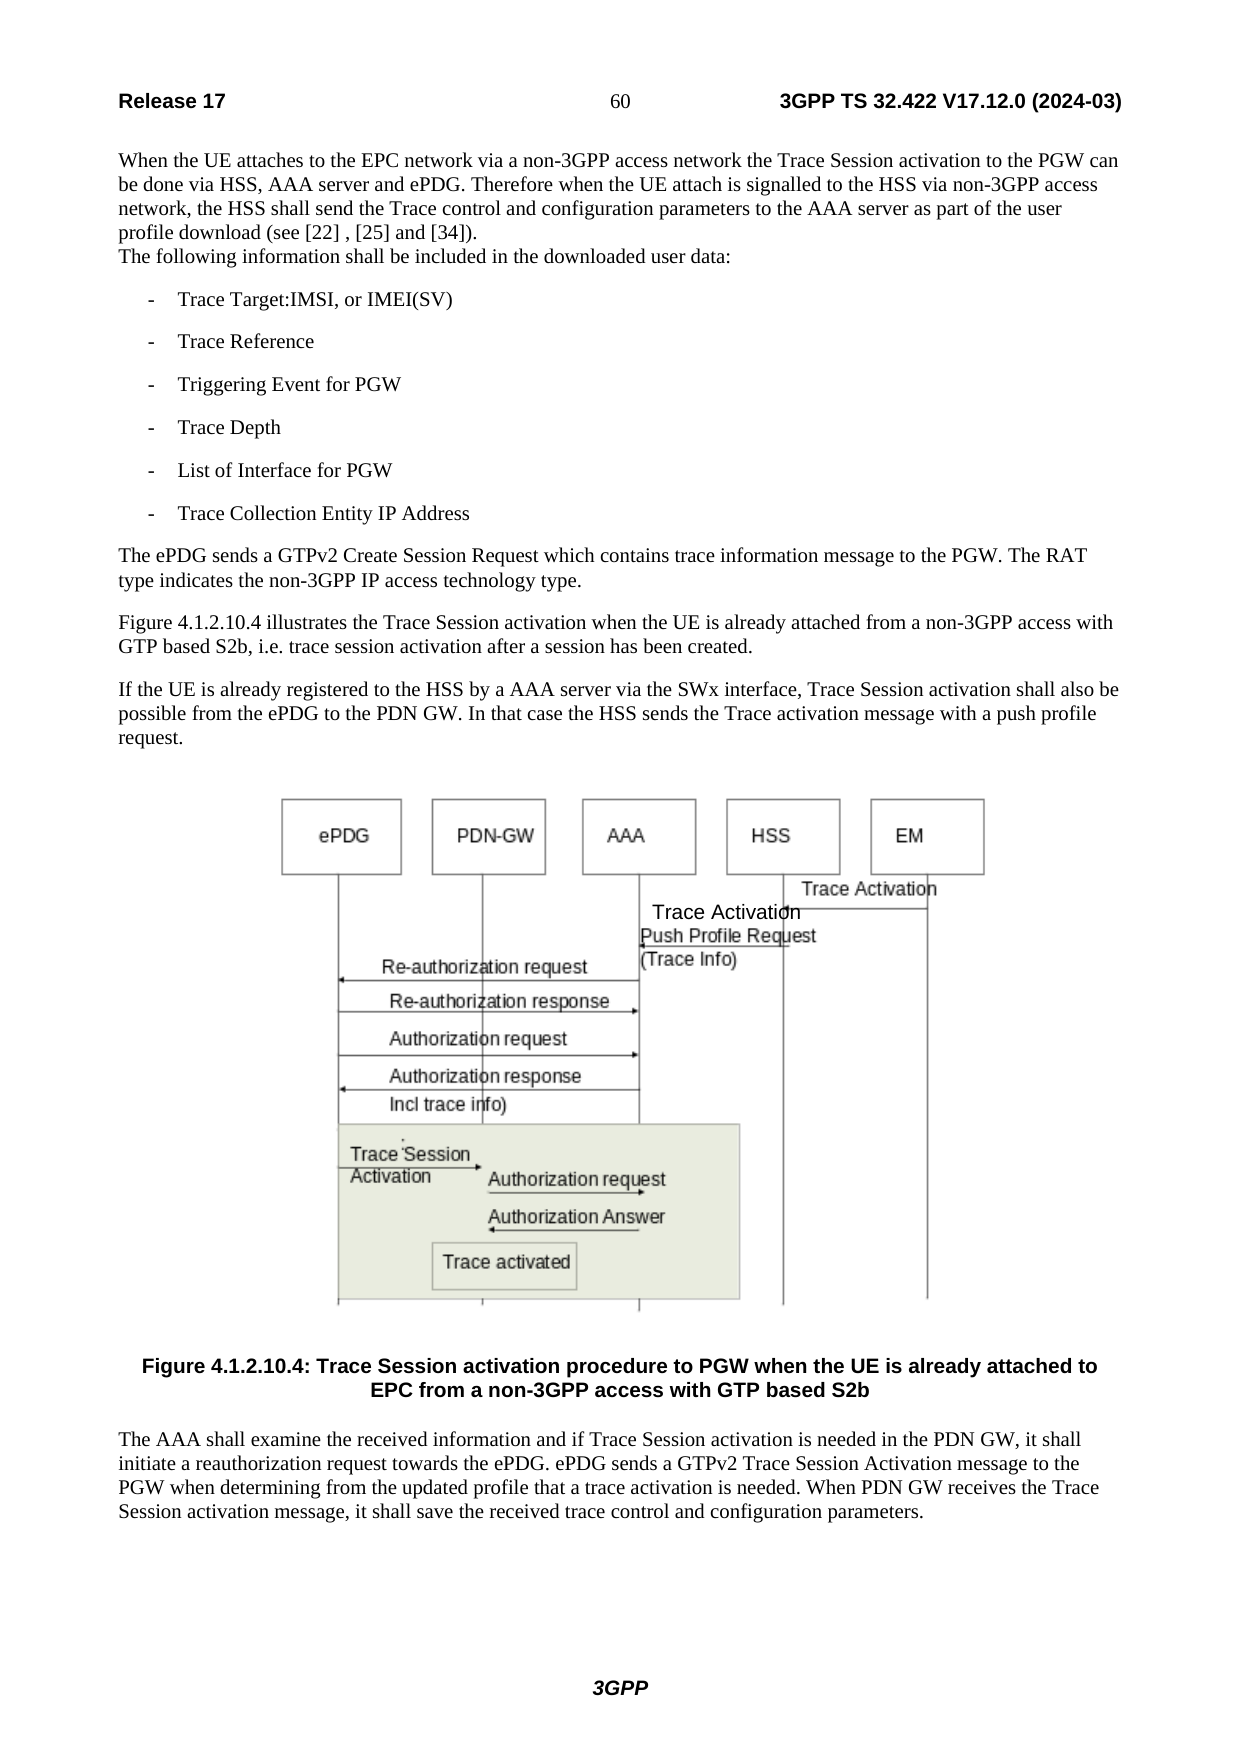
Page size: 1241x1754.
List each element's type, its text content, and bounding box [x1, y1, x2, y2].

text If the UE is already registered to the HSS by a AAA server via the SWx interface, Trace Session activation shall also be possible from the ePDG to the PDN GW. In that case the HSS sends the Trace activation message with a push profile request. [118, 677, 1122, 749]
text - Trace Reference [148, 329, 1122, 353]
text Figure 4.1.2.10.4: Trace Session activation procedure to PGW when the UE is already attached to EPC from a non-3GPP access with GTP based S2b [118, 1354, 1122, 1402]
text - Trace Target:IMSI, or IMEI(SV) [148, 287, 1122, 311]
text The ePDG sends a GTPv2 Create Session Request which contains trace information message to the PGW. The RAT type indicates the non-3GPP IP access technology type. [118, 543, 1122, 592]
text When the UE attaches to the EPC network via a non-3GPP access network the Trace Session activation to the PGW can be done via HSS, AAA server and ePDG. Therefore when the UE attach is signalled to the HSS via non-3GPP access network, the HSS shall send the Trace control and configuration parameters to the AAA server as part of the user profile download (see [22] , [25] and [34]). The following information shall be included in the downloaded user data: [118, 147, 1122, 268]
text Figure 4.1.2.10.4 illustrates the Trace Session activation when the UE is already attached from a non-3GPP access with GTP based S2b, i.e. trace session activation after a session has been created. [118, 610, 1122, 658]
text - Triggering Event for PGW [148, 372, 1122, 396]
text - List of Interface for PGW [148, 458, 1122, 482]
text - Trace Collection Entity IP Address [148, 501, 1122, 525]
text - Trace Depth [148, 415, 1122, 439]
text The AAA shall examine the received information and if Trace Session activation is needed in the PDN GW, it shall initiate a reauthorization request towards the ePDG. ePDG sends a GTPv2 Trace Session Activation message to the PGW when determining from the updated profile that a trace activation is needed. When PDN GW receives the Trace Session activation message, it shall save the received trace control and configuration parameters. [118, 1427, 1122, 1523]
